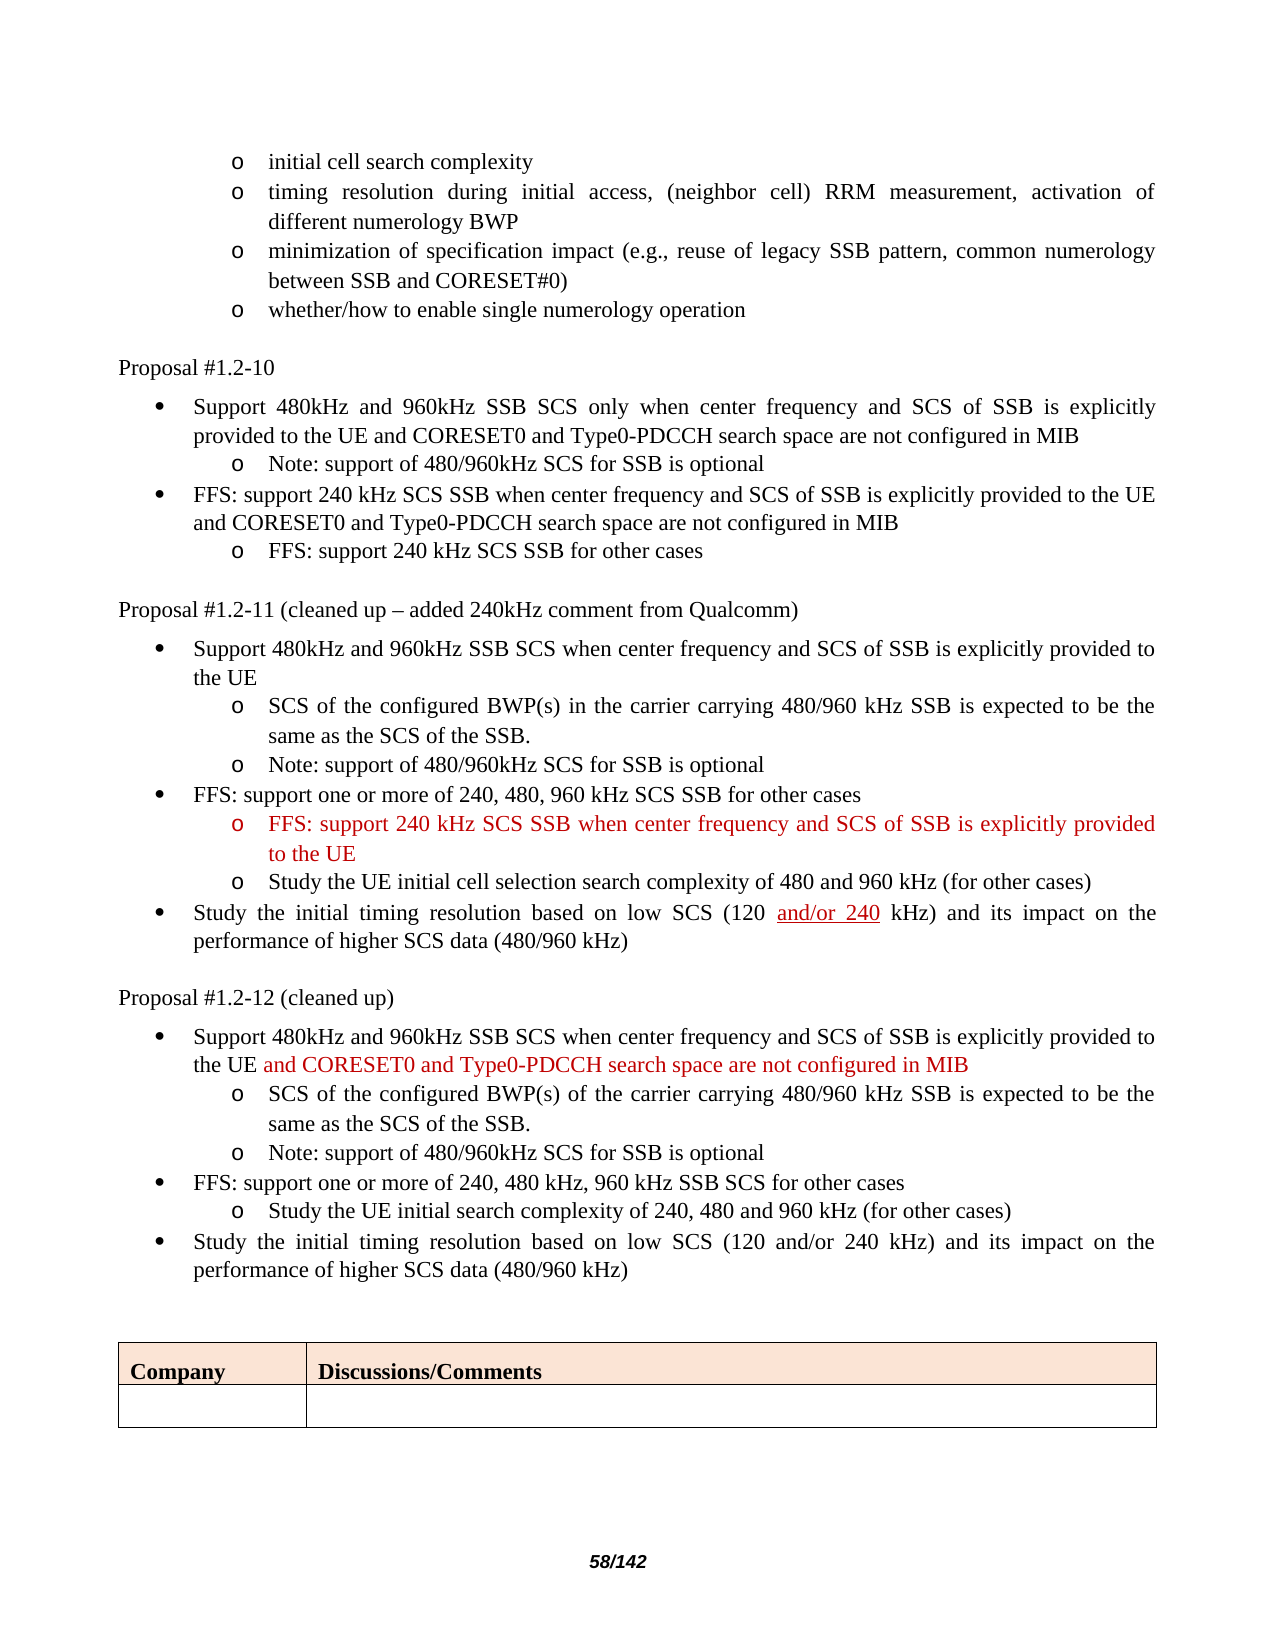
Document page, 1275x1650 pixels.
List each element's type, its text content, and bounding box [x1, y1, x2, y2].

table_cell [307, 1385, 1156, 1427]
list Note: support of 480/960kHz SCS for SSB is optional [231, 751, 1157, 779]
subtitle Proposal #1.2-11 (cleaned up – added 240kHz comment from Qualcomm) [118, 596, 1157, 623]
list Note: support of 480/960kHz SCS for SSB is optional [231, 450, 1157, 478]
list FFS: support 240 kHz SCS SSB for other cases [231, 537, 1157, 566]
list FFS: support one or more of 240, 480, 960 kHz SCS SSB for other cases [156, 781, 1157, 808]
list Support 480kHz and 960kHz SSB SCS when center frequency and SCS of SSB is explicitly provided to the UE and CORESET0 and Type0-PDCCH search space are not configured in MIB [156, 1023, 1157, 1078]
subtitle Proposal #1.2-12 (cleaned up) [118, 984, 1157, 1011]
list FFS: support 240 kHz SCS SSB when center frequency and SCS of SSB is explicitly provided to the UE [231, 810, 1157, 866]
list Study the UE initial search complexity of 240, 480 and 960 kHz (for other cases) [231, 1197, 1157, 1226]
list whether/how to enable single numerology operation [231, 296, 1157, 324]
list Study the initial timing resolution based on low SCS (120 and/or 240 kHz) and its impact on the performance of higher SCS data (480/960 kHz) [156, 899, 1157, 954]
table_cell [119, 1385, 306, 1427]
list Note: support of 480/960kHz SCS for SSB is optional [231, 1139, 1157, 1167]
list Support 480kHz and 960kHz SSB SCS only when center frequency and SCS of SSB is explicitly provided to the UE and CORESET0 and Type0-PDCCH search space are not configured in MIB [156, 393, 1157, 448]
list SCS of the configured BWP(s) in the carrier carrying 480/960 kHz SSB is expected to be the same as the SCS of the SSB. [231, 692, 1157, 749]
list FFS: support 240 kHz SCS SSB when center frequency and SCS of SSB is explicitly provided to the UE and CORESET0 and Type0-PDCCH search space are not configured in MIB [156, 481, 1157, 535]
list FFS: support one or more of 240, 480 kHz, 960 kHz SSB SCS for other cases [156, 1169, 1157, 1195]
table_header Discussions/Comments [307, 1343, 1156, 1384]
list timing resolution during initial access, (neighbor cell) RRM measurement, activation of different numerology BWP [231, 178, 1157, 235]
list Support 480kHz and 960kHz SSB SCS when center frequency and SCS of SSB is explicitly provided to the UE [156, 635, 1157, 690]
table_header Company [119, 1343, 306, 1384]
list Study the initial timing resolution based on low SCS (120 and/or 240 kHz) and its impact on the performance of higher SCS data (480/960 kHz) [156, 1228, 1157, 1283]
list SCS of the configured BWP(s) of the carrier carrying 480/960 kHz SSB is expected to be the same as the SCS of the SSB. [231, 1080, 1157, 1137]
list Study the UE initial cell selection search complexity of 480 and 960 kHz (for other cases) [231, 868, 1157, 897]
list minimization of specification impact (e.g., reuse of legacy SSB pattern, common numerology between SSB and CORESET#0) [231, 237, 1157, 293]
subtitle Proposal #1.2-10 [118, 354, 1157, 381]
list initial cell search complexity [231, 148, 1157, 176]
